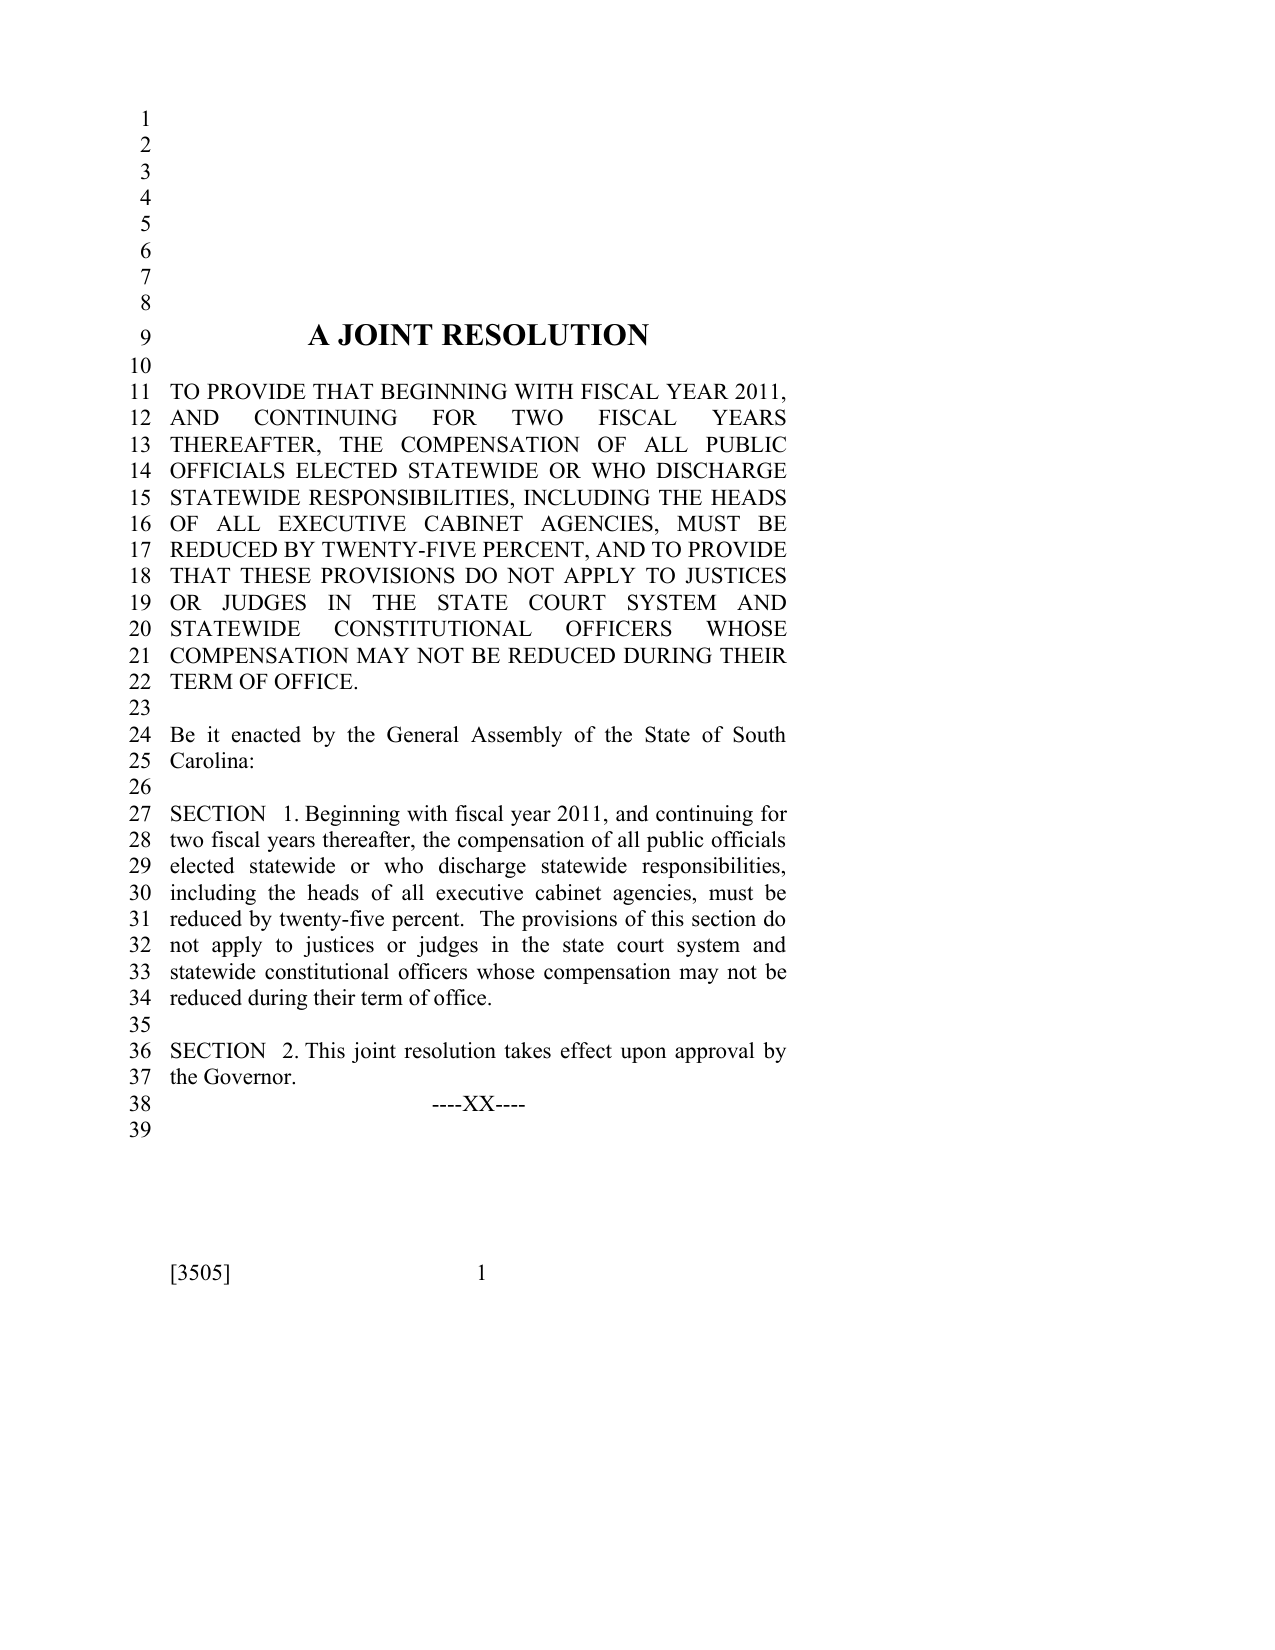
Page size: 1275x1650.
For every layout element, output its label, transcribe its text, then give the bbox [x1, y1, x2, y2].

text ----XX---- [169, 1090, 787, 1116]
text Be it enacted by the General Assembly of the State of South Carolina: [169, 721, 787, 773]
text SECTION 1. Beginning with fiscal year 2011, and continuing for two fiscal years thereafter, the compensation of all public officials elected statewide or who discharge statewide responsibilities, including the heads of all executive cabinet agencies, must be reduced by twenty-five percent. The provisions of this section do not apply to justices or judges in the state court system and statewide constitutional officers whose compensation may not be reduced during their term of office. [169, 800, 787, 1011]
text SECTION 2. This joint resolution takes effect upon approval by the Governor. [169, 1037, 787, 1090]
text TO PROVIDE THAT BEGINNING WITH FISCAL YEAR 2011, AND CONTINUING FOR TWO FISCAL YEARS THEREAFTER, THE COMPENSATION OF ALL PUBLIC OFFICIALS ELECTED STATEWIDE OR WHO DISCHARGE STATEWIDE RESPONSIBILITIES, INCLUDING THE HEADS OF ALL EXECUTIVE CABINET AGENCIES, MUST BE REDUCED BY TWENTY-FIVE PERCENT, AND TO PROVIDE THAT THESE PROVISIONS DO NOT APPLY TO JUSTICES OR JUDGES IN THE STATE COURT SYSTEM AND STATEWIDE CONSTITUTIONAL OFFICERS WHOSE COMPENSATION MAY NOT BE REDUCED DURING THEIR TERM OF OFFICE. [169, 378, 787, 694]
text A JOINT RESOLUTION [169, 316, 787, 352]
